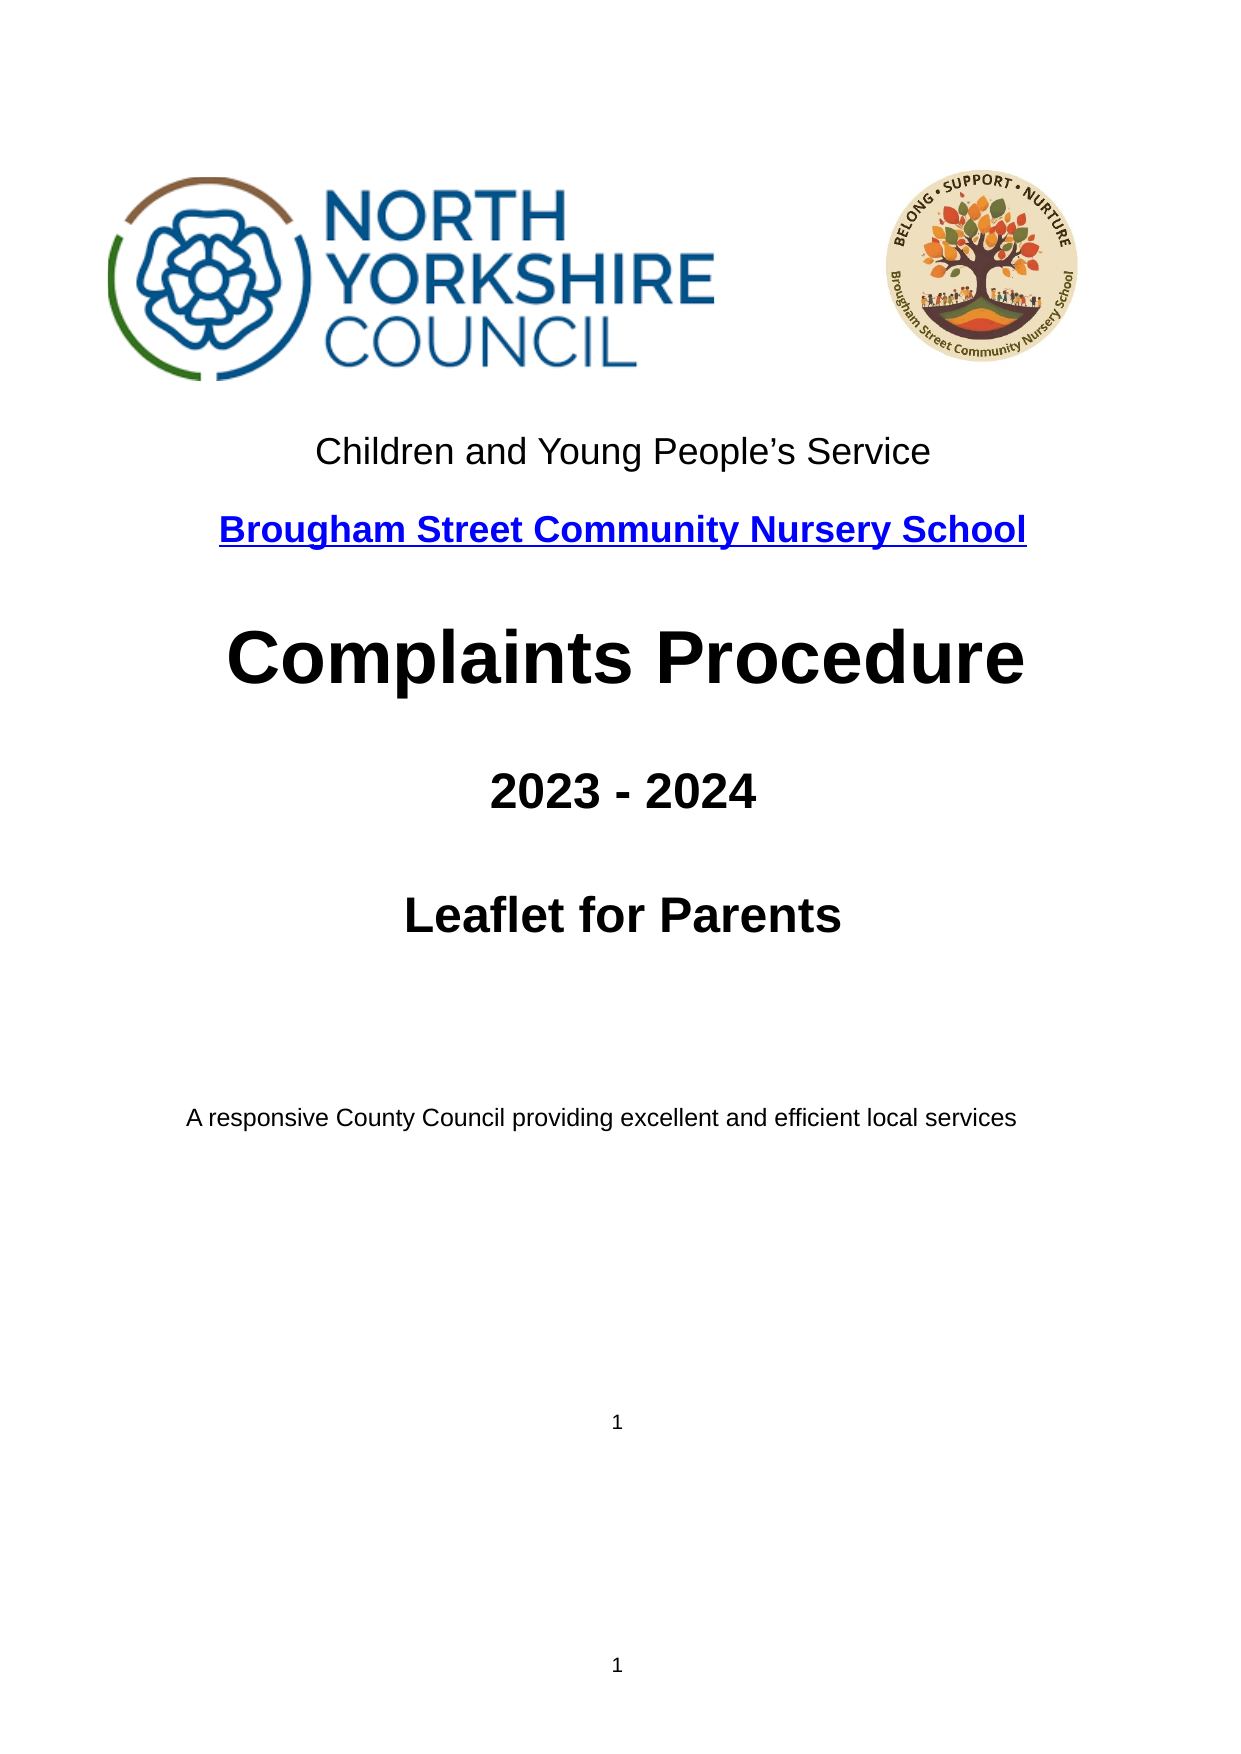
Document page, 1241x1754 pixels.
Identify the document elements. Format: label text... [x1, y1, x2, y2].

text A responsive County Council providing excellent and efficient local services [186, 1102, 1037, 1131]
picture [107, 177, 715, 381]
text Brougham Street Community Nursery School [187, 508, 1059, 551]
picture [867, 150, 1097, 381]
subtitle Leaflet for Parents [187, 885, 1059, 943]
text 2023 - 2024 [187, 761, 1059, 818]
text 1 [187, 1410, 1065, 1434]
text Complaints Procedure [187, 613, 1065, 699]
text Children and Young People’s Service [187, 429, 1058, 473]
